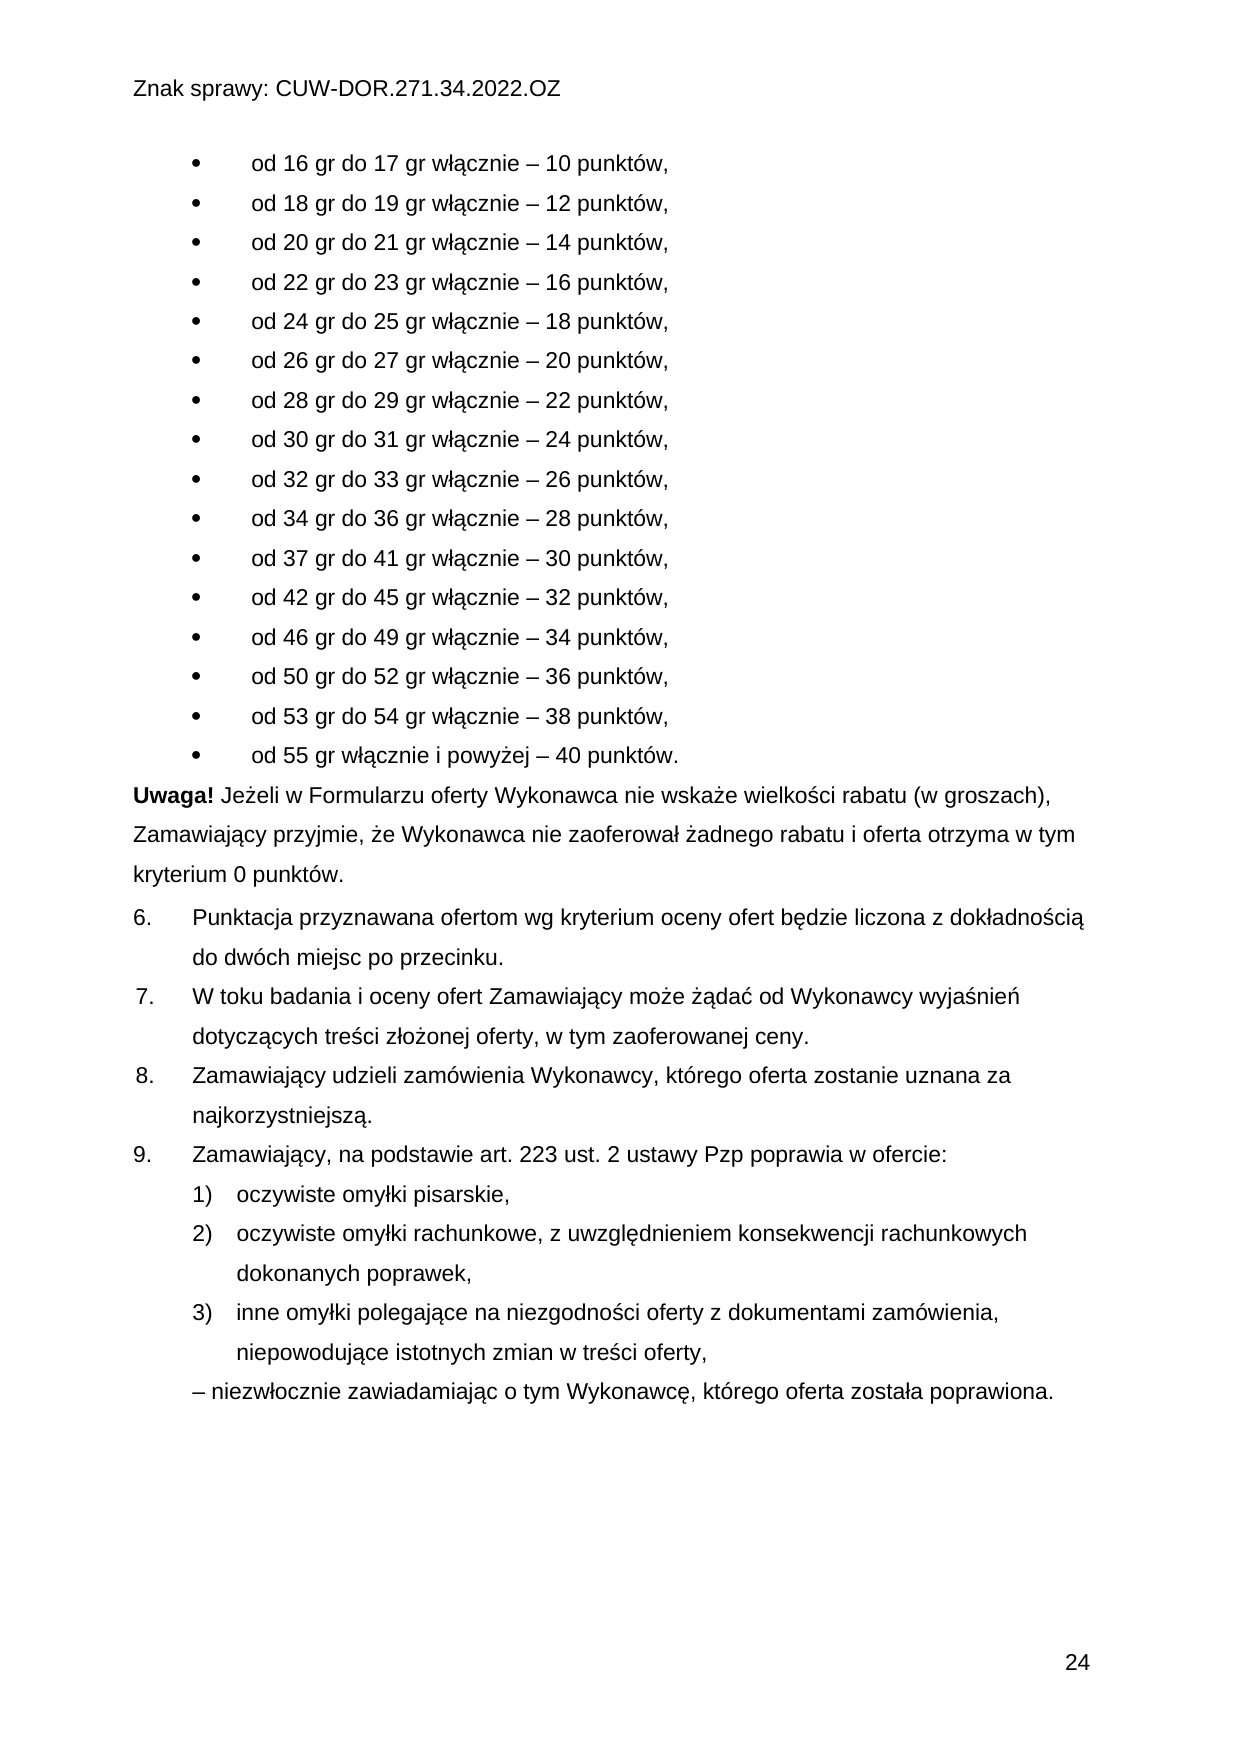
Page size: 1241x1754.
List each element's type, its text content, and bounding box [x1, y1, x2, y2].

list od 24 gr do 25 gr włącznie – 18 punktów, [192, 308, 1090, 334]
list Punktacja przyznawana ofertom wg kryterium oceny ofert będzie liczona z dokładnością do dwóch miejsc po przecinku. [133, 904, 1090, 970]
list od 18 gr do 19 gr włącznie – 12 punktów, [192, 189, 1090, 216]
text Uwaga! Jeżeli w Formularzu oferty Wykonawca nie wskaże wielkości rabatu (w groszach), Zamawiający przyjmie, że Wykonawca nie zaoferował żadnego rabatu i oferta otrzyma w tym kryterium 0 punktów. [133, 782, 1090, 887]
list od 22 gr do 23 gr włącznie – 16 punktów, [192, 268, 1090, 295]
list od 16 gr do 17 gr włącznie – 10 punktów, [192, 150, 1090, 176]
list od 50 gr do 52 gr włącznie – 36 punktów, [192, 663, 1090, 689]
list inne omyłki polegające na niezgodności oferty z dokumentami zamówienia, niepowodujące istotnych zmian w treści oferty, [192, 1299, 1090, 1365]
list od 30 gr do 31 gr włącznie – 24 punktów, [192, 426, 1090, 453]
list od 46 gr do 49 gr włącznie – 34 punktów, [192, 624, 1090, 650]
list oczywiste omyłki pisarskie, [192, 1181, 1090, 1207]
list od 53 gr do 54 gr włącznie – 38 punktów, [192, 703, 1090, 729]
list od 34 gr do 36 gr włącznie – 28 punktów, [192, 505, 1090, 532]
list od 37 gr do 41 gr włącznie – 30 punktów, [192, 545, 1090, 571]
list oczywiste omyłki rachunkowe, z uwzględnieniem konsekwencji rachunkowych dokonanych poprawek, [192, 1220, 1090, 1286]
list od 20 gr do 21 gr włącznie – 14 punktów, [192, 229, 1090, 255]
list Zamawiający, na podstawie art. 223 ust. 2 ustawy Pzp poprawia w ofercie: [133, 1141, 1090, 1167]
list od 42 gr do 45 gr włącznie – 32 punktów, [192, 584, 1090, 611]
list od 26 gr do 27 gr włącznie – 20 punktów, [192, 347, 1090, 374]
text – niezwłocznie zawiadamiając o tym Wykonawcę, którego oferta została poprawiona. [192, 1378, 1090, 1404]
list od 55 gr włącznie i powyżej – 40 punktów. [192, 742, 1090, 768]
list od 32 gr do 33 gr włącznie – 26 punktów, [192, 466, 1090, 492]
list od 28 gr do 29 gr włącznie – 22 punktów, [192, 387, 1090, 413]
list W toku badania i oceny ofert Zamawiający może żądać od Wykonawcy wyjaśnień dotyczących treści złożonej oferty, w tym zaoferowanej ceny. [135, 983, 1090, 1049]
list Zamawiający udzieli zamówienia Wykonawcy, którego oferta zostanie uznana za najkorzystniejszą. [135, 1062, 1090, 1128]
